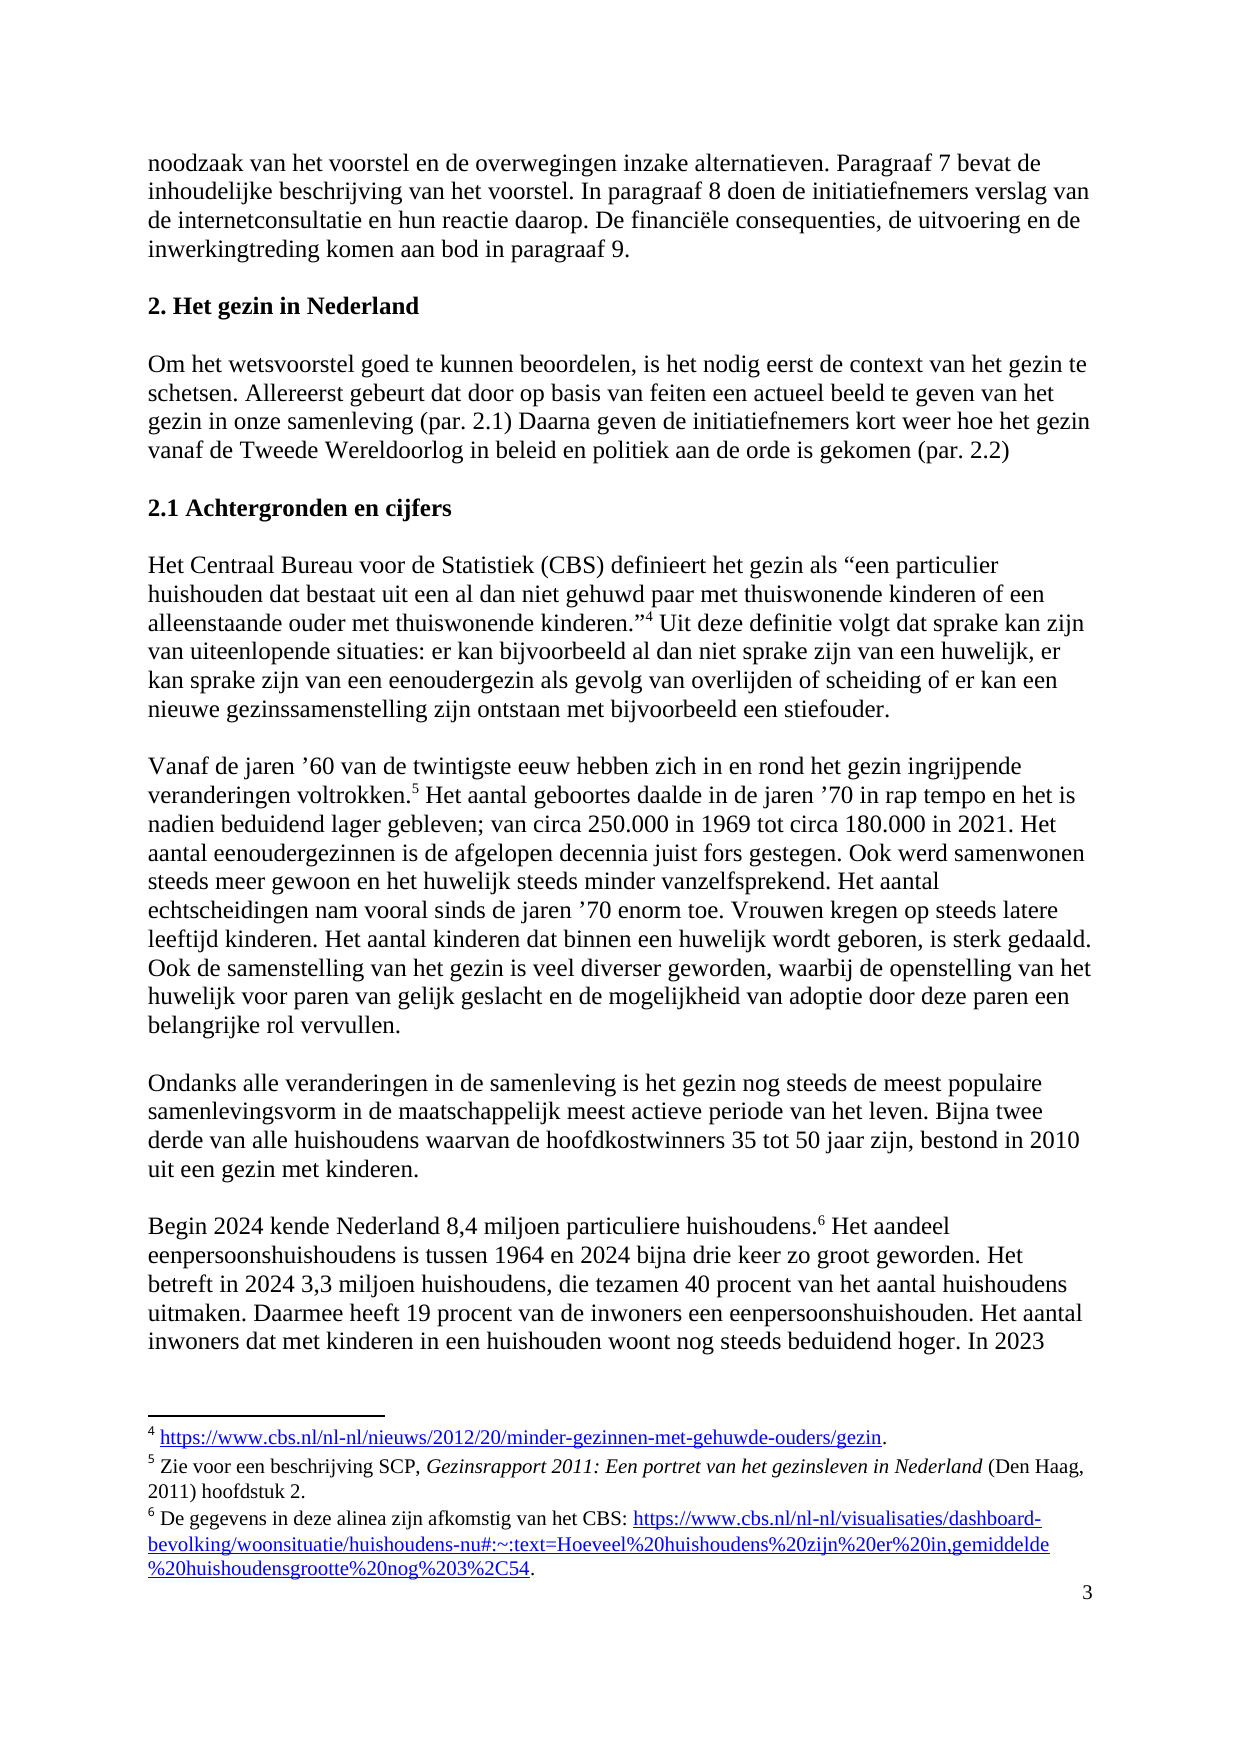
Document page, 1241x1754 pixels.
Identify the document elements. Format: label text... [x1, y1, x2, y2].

text Om het wetsvoorstel goed te kunnen beoordelen, is het nodig eerst de context van het gezin te schetsen. Allereerst gebeurt dat door op basis van feiten een actueel beeld te geven van het gezin in onze samenleving (par. 2.1) Daarna geven de initiatiefnemers kort weer hoe het gezin vanaf de Tweede Wereldoorlog in beleid en politiek aan de orde is gekomen (par. 2.2) [148, 349, 1092, 464]
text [148, 148, 1092, 320]
text Vanaf de jaren ’60 van de twintigste eeuw hebben zich in en rond het gezin ingrijpende veranderingen voltrokken. Het aantal geboortes daalde in de jaren ’70 in rap tempo en het is nadien beduidend lager gebleven; van circa 250.000 in 1969 tot circa 180.000 in 2021. Het aantal eenoudergezinnen is de afgelopen decennia juist fors gestegen. Ook werd samenwonen steeds meer gewoon en het huwelijk steeds minder vanzelfsprekend. Het aantal echtscheidingen nam vooral sinds de jaren ’70 enorm toe. Vrouwen kregen op steeds latere leeftijd kinderen. Het aantal kinderen dat binnen een huwelijk wordt geboren, is sterk gedaald. Ook de samenstelling van het gezin is veel diverser geworden, waarbij de openstelling van het huwelijk voor paren van gelijk geslacht en de mogelijkheid van adoptie door deze paren een belangrijke rol vervullen. [148, 751, 1092, 1039]
text 2.1 Achtergronden en cijfers [148, 493, 1092, 521]
text Het Centraal Bureau voor de Statistiek (CBS) definieert het gezin als “een particulier huishouden dat bestaat uit een al dan niet gehuwd paar met thuiswonende kinderen of een alleenstaande ouder met thuiswonende kinderen.” Uit deze definitie volgt dat sprake kan zijn van uiteenlopende situaties: er kan bijvoorbeeld al dan niet sprake zijn van een huwelijk, er kan sprake zijn van een eenoudergezin als gevolg van overlijden of scheiding of er kan een nieuwe gezinssamenstelling zijn ontstaan met bijvoorbeeld een stiefouder. [148, 550, 1092, 723]
text Ondanks alle veranderingen in de samenleving is het gezin nog steeds de meest populaire samenlevingsvorm in de maatschappelijk meest actieve periode van het leven. Bijna twee derde van alle huishoudens waarvan de hoofdkostwinners 35 tot 50 jaar zijn, bestond in 2010 uit een gezin met kinderen. [148, 1068, 1092, 1183]
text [148, 1211, 1092, 1355]
